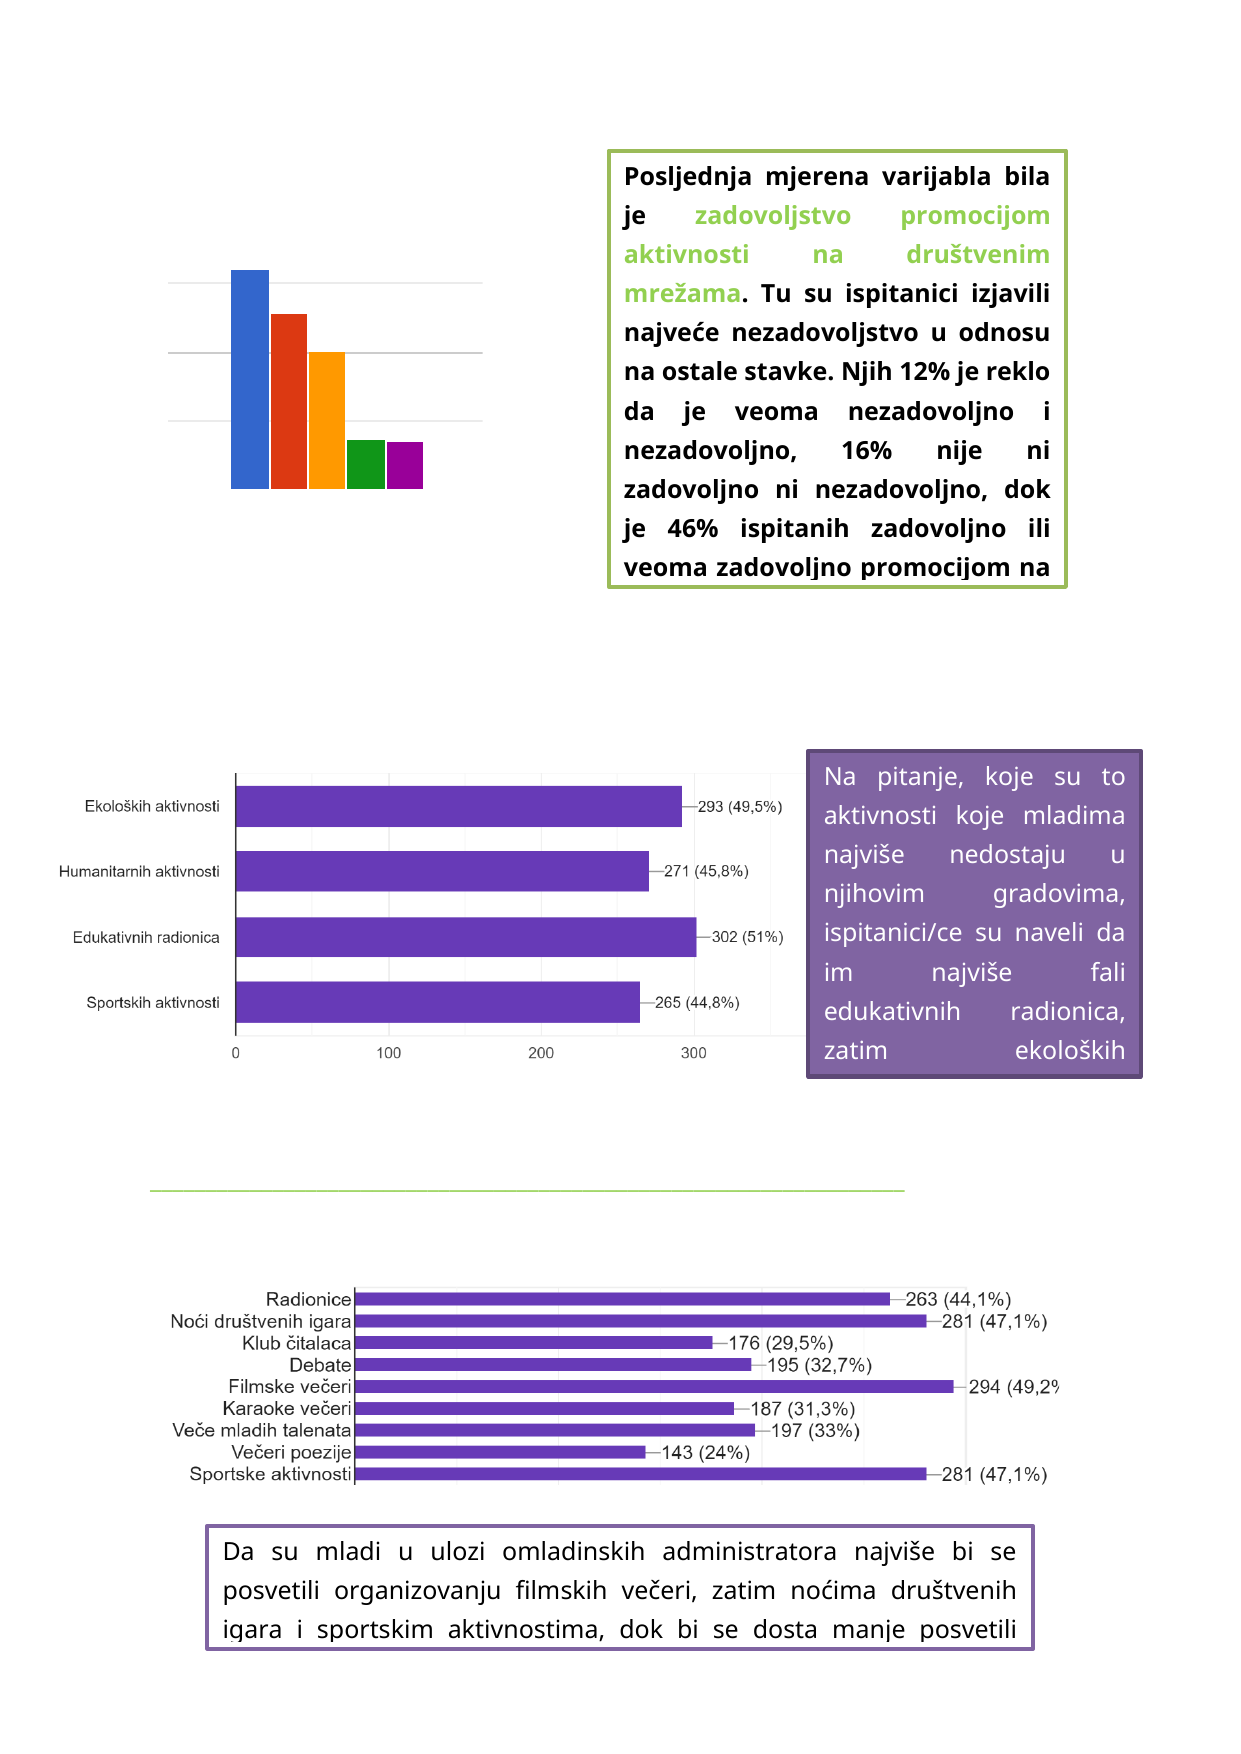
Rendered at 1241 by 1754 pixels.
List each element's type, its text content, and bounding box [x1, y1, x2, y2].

picture [168, 215, 483, 489]
text ____________________________________________________________________ [150, 1162, 1090, 1196]
picture [150, 1279, 1060, 1485]
picture [48, 773, 806, 1065]
